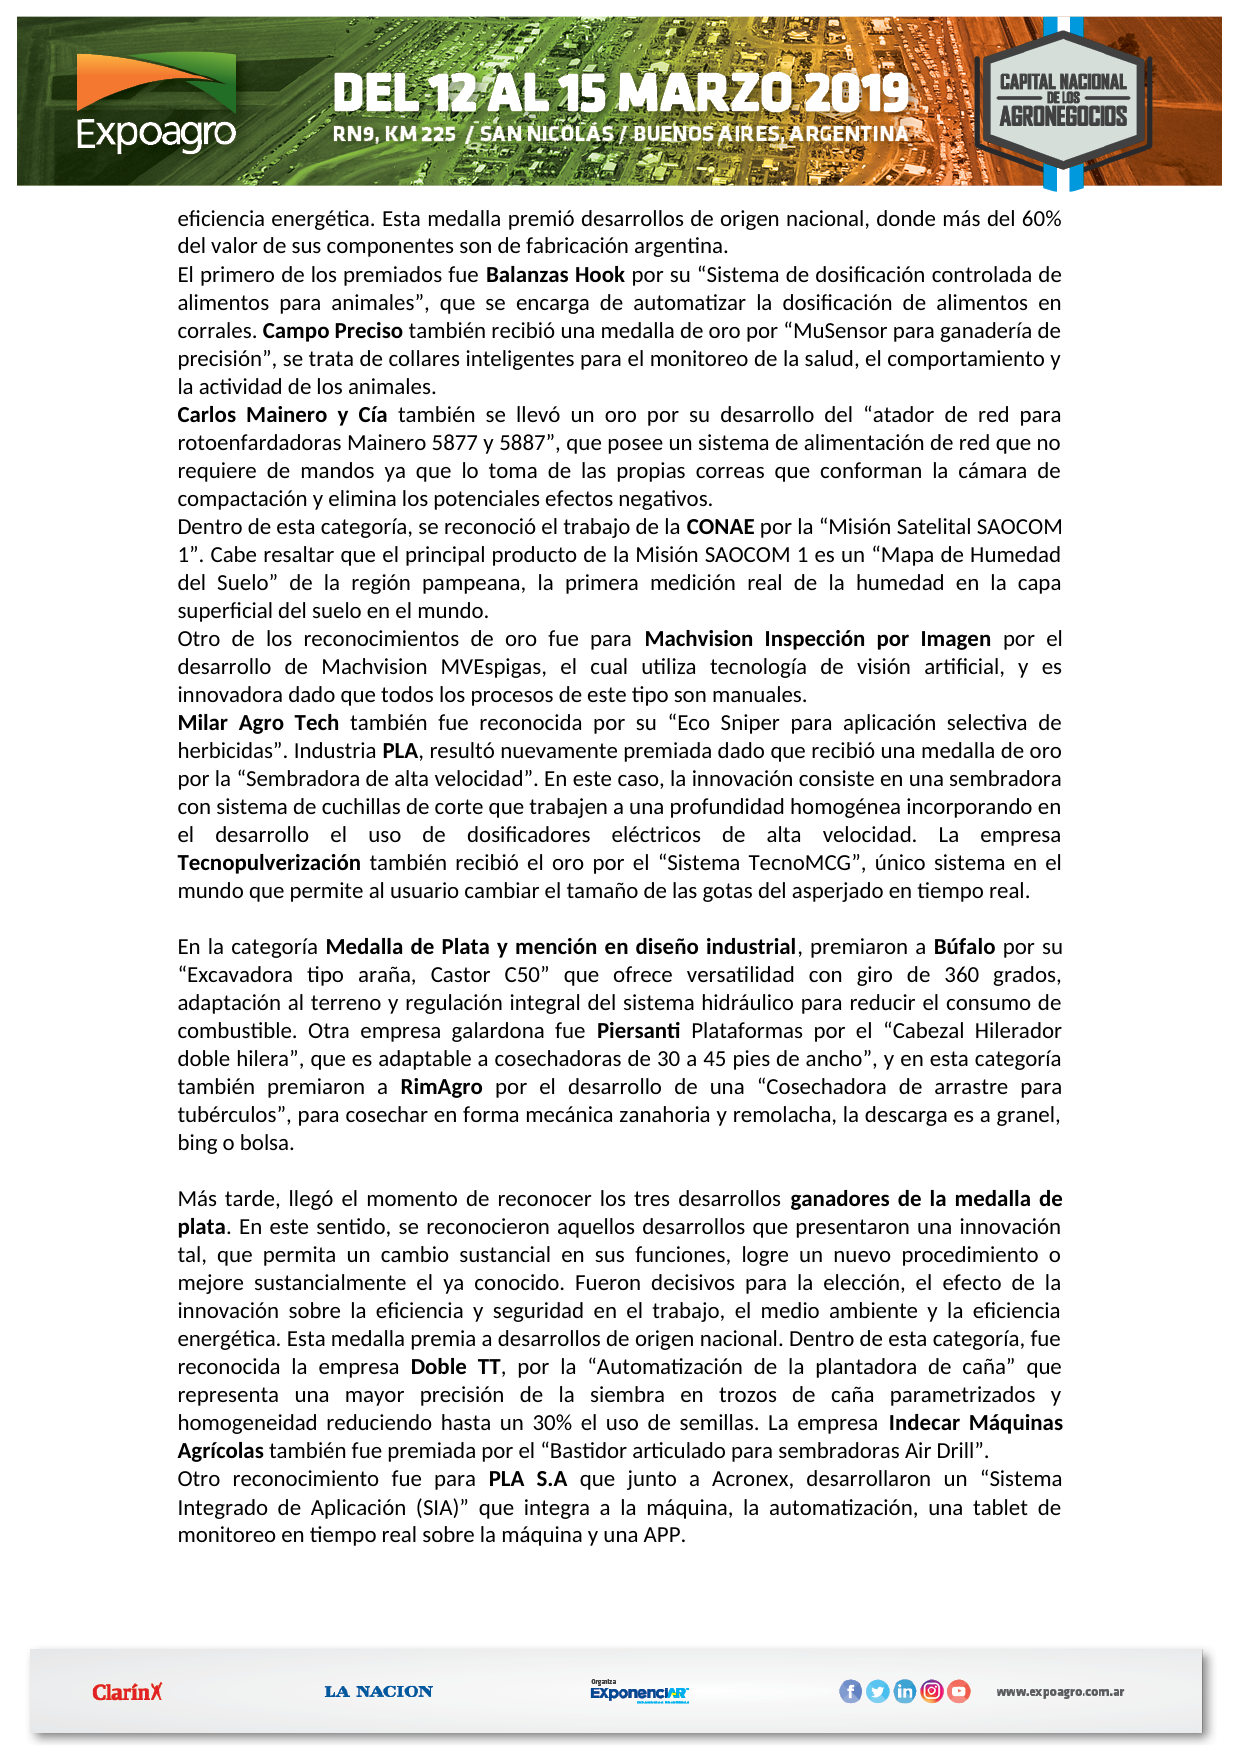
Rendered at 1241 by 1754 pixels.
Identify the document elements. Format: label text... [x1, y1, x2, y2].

text Carlos Mainero y Cía también se llevó un oro por su desarrollo del “atador de red para rotoenfardadoras Mainero 5877 y 5887”, que posee un sistema de alimentación de red que no requiere de mandos ya que lo toma de las propias correas que conforman la cámara de compactación y elimina los potenciales efectos negativos. [177, 400, 1063, 512]
text Dentro de esta categoría, se reconoció el trabajo de la CONAE por la “Misión Satelital SAOCOM 1”. Cabe resaltar que el principal producto de la Misión SAOCOM 1 es un “Mapa de Humedad del Suelo” de la región pampeana, la primera medición real de la humedad en la capa superficial del suelo en el mundo. [177, 512, 1063, 624]
text Otro reconocimiento fue para PLA S.A que junto a Acronex, desarrollaron un “Sistema Integrado de Aplicación (SIA)” que integra a la máquina, la automatización, una tablet de monitoreo en tiempo real sobre la máquina y una APP. [177, 1464, 1063, 1549]
text Más tarde, llegó el momento de reconocer los tres desarrollos ganadores de la medalla de plata. En este sentido, se reconocieron aquellos desarrollos que presentaron una innovación tal, que permita un cambio sustancial en sus funciones, logre un nuevo procedimiento o mejore sustancialmente el ya conocido. Fueron decisivos para la elección, el efecto de la innovación sobre la eficiencia y seguridad en el trabajo, el medio ambiente y la eficiencia energética. Esta medalla premia a desarrollos de origen nacional. Dentro de esta categoría, fue reconocida la empresa Doble TT, por la “Automatización de la plantadora de caña” que representa una mayor precisión de la siembra en trozos de caña parametrizados y homogeneidad reduciendo hasta un 30% el uso de semillas. La empresa Indecar Máquinas Agrícolas también fue premiada por el “Bastidor articulado para sembradoras Air Drill”. [177, 1184, 1063, 1464]
picture [15, 16, 1221, 192]
text El primero de los premiados fue Balanzas Hook por su “Sistema de dosificación controlada de alimentos para animales”, que se encarga de automatizar la dosificación de alimentos en corrales. Campo Preciso también recibió una medalla de oro por “MuSensor para ganadería de precisión”, se trata de collares inteligentes para el monitoreo de la salud, el comportamiento y la actividad de los animales. [177, 260, 1063, 400]
picture [23, 1642, 1216, 1746]
text Milar Agro Tech también fue reconocida por su “Eco Sniper para aplicación selectiva de herbicidas”. Industria PLA, resultó nuevamente premiada dado que recibió una medalla de oro por la “Sembradora de alta velocidad”. En este caso, la innovación consiste en una sembradora con sistema de cuchillas de corte que trabajen a una profundidad homogénea incorporando en el desarrollo el uso de dosificadores eléctricos de alta velocidad. La empresa Tecnopulverización también recibió el oro por el “Sistema TecnoMCG”, único sistema en el mundo que permite al usuario cambiar el tamaño de las gotas del asperjado en tiempo real. [177, 708, 1063, 904]
text Otro de los reconocimientos de oro fue para Machvision Inspección por Imagen por el desarrollo de Machvision MVEspigas, el cual utiliza tecnología de visión artificial, y es innovadora dado que todos los procesos de este tipo son manuales. [177, 624, 1063, 708]
text En la categoría Medalla de Plata y mención en diseño industrial, premiaron a Búfalo por su “Excavadora tipo araña, Castor C50” que ofrece versatilidad con giro de 360 grados, adaptación al terreno y regulación integral del sistema hidráulico para reducir el consumo de combustible. Otra empresa galardona fue Piersanti Plataformas por el “Cabezal Hilerador doble hilera”, que es adaptable a cosechadoras de 30 a 45 pies de ancho”, y en esta categoría también premiaron a RimAgro por el desarrollo de una “Cosechadora de arrastre para tubérculos”, para cosechar en forma mecánica zanahoria y remolacha, la descarga es a granel, bing o bolsa. [177, 932, 1063, 1156]
